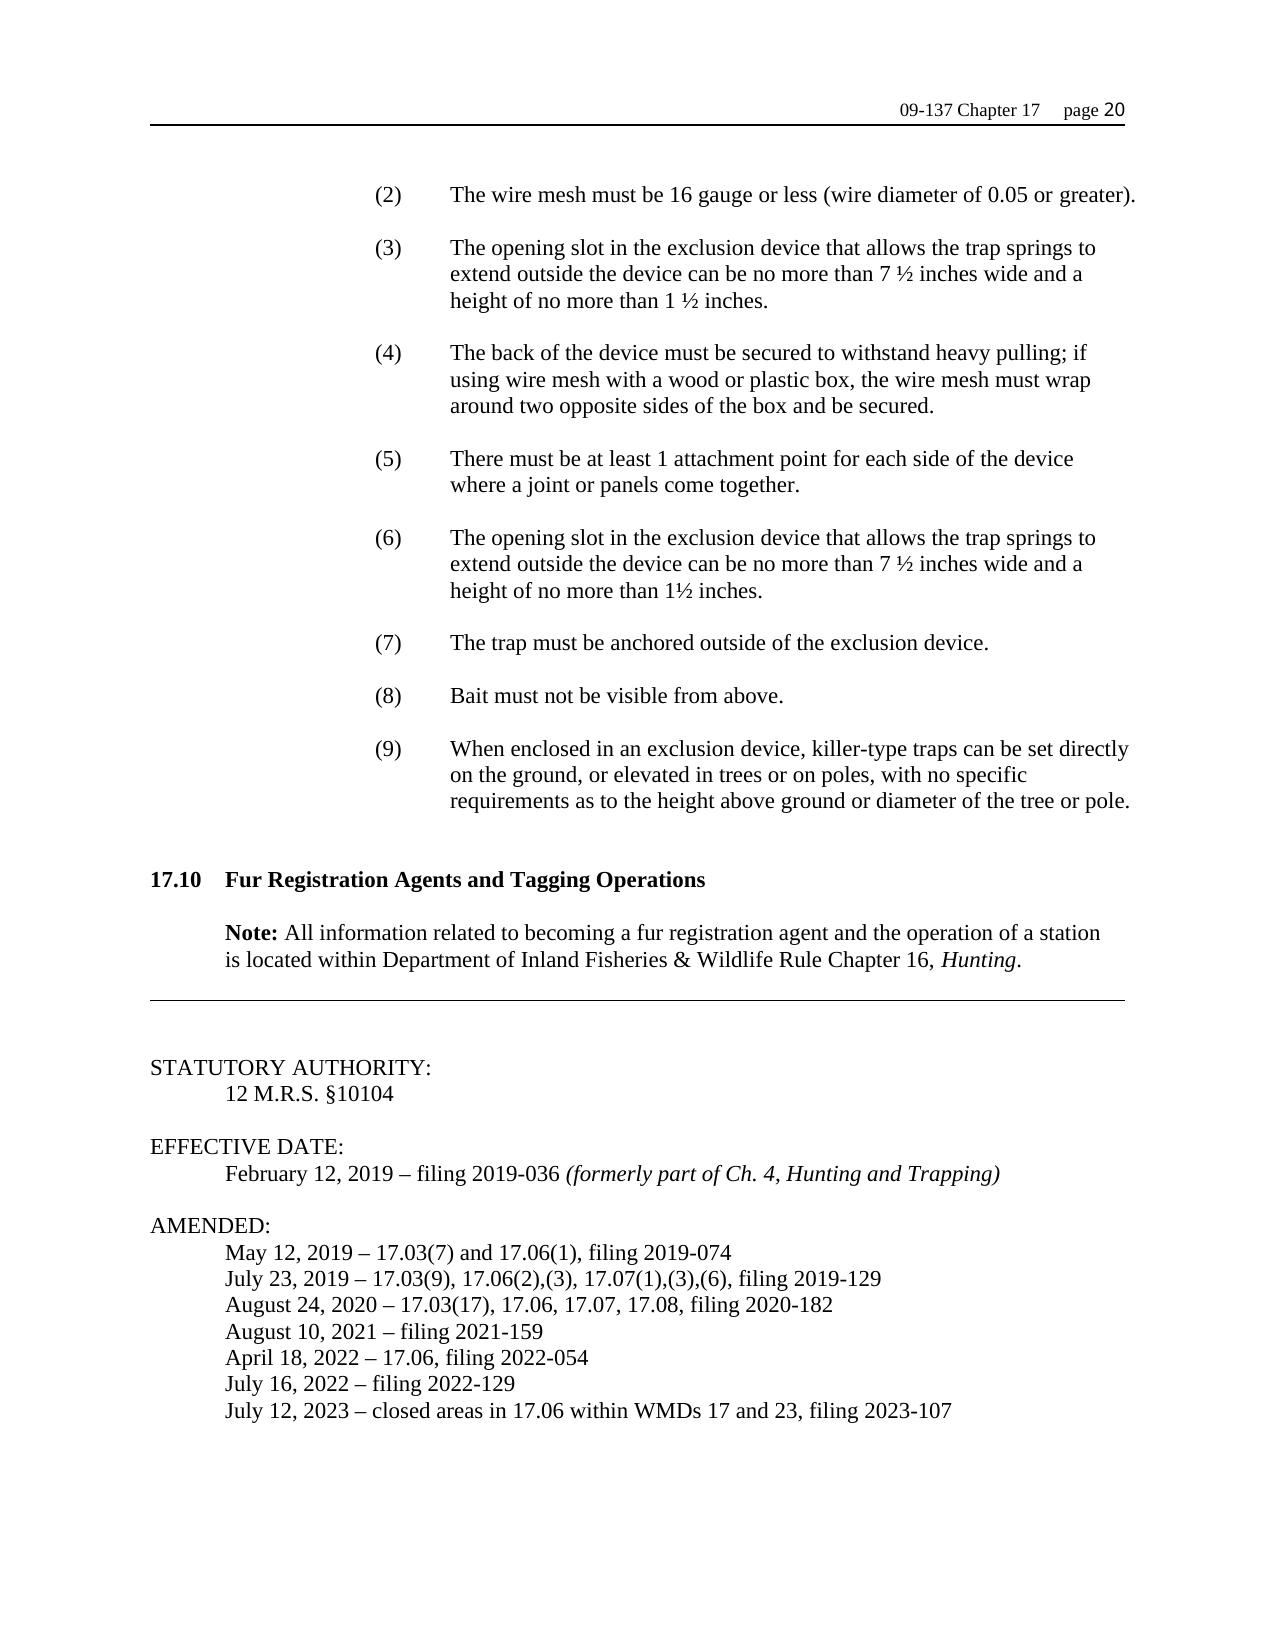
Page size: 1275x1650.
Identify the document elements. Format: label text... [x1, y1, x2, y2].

text EFFECTIVE DATE: [150, 1133, 1125, 1159]
text 17.10 Fur Registration Agents and Tagging Operations [150, 867, 1110, 893]
text July 23, 2019 – 17.03(9), 17.06(2),(3), 17.07(1),(3),(6), filing 2019-129 [150, 1265, 1125, 1291]
list When enclosed in an exclusion device, killer-type traps can be set directly on the ground, or elevated in trees or on poles, with no specific requirements as to the height above ground or diameter of the tree or pole. [375, 735, 1134, 814]
list The opening slot in the exclusion device that allows the trap springs to extend outside the device can be no more than 7 ½ inches wide and a height of no more than 1½ inches. [375, 524, 1125, 603]
text April 18, 2022 – 17.06, filing 2022-054 [150, 1344, 1125, 1370]
text August 10, 2021 – filing 2021-159 [150, 1318, 1125, 1344]
list The back of the device must be secured to withstand heavy pulling; if using wire mesh with a wood or plastic box, the wire mesh must wrap around two opposite sides of the box and be secured. [375, 339, 1125, 418]
list Bait must not be visible from above. [375, 682, 1125, 708]
list There must be at least 1 attachment point for each side of the device where a joint or panels come together. [375, 445, 1125, 498]
text 12 M.R.S. §10104 [150, 1081, 1125, 1107]
text July 12, 2023 – closed areas in 17.06 within WMDs 17 and 23, filing 2023-107 [150, 1397, 1125, 1423]
text August 24, 2020 – 17.03(17), 17.06, 17.07, 17.08, filing 2020-182 [150, 1291, 1125, 1318]
text July 16, 2022 – filing 2022-129 [150, 1370, 1125, 1397]
list The wire mesh must be 16 gauge or less (wire diameter of 0.05 or greater). [375, 181, 1144, 208]
text AMENDED: [150, 1212, 1125, 1239]
list The trap must be anchored outside of the exclusion device. [375, 629, 1125, 656]
text STATUTORY AUTHORITY: [150, 1054, 1125, 1081]
text February 12, 2019 – filing 2019-036 (formerly part of Ch. 4, Hunting and Trapping) [150, 1159, 1125, 1186]
text May 12, 2019 – 17.03(7) and 17.06(1), filing 2019-074 [150, 1239, 1125, 1265]
list The opening slot in the exclusion device that allows the trap springs to extend outside the device can be no more than 7 ½ inches wide and a height of no more than 1 ½ inches. [375, 234, 1125, 313]
text Note: All information related to becoming a fur registration agent and the operation of a station is located within Department of Inland Fisheries & Wildlife Rule Chapter 16, Hunting. [225, 919, 1110, 972]
